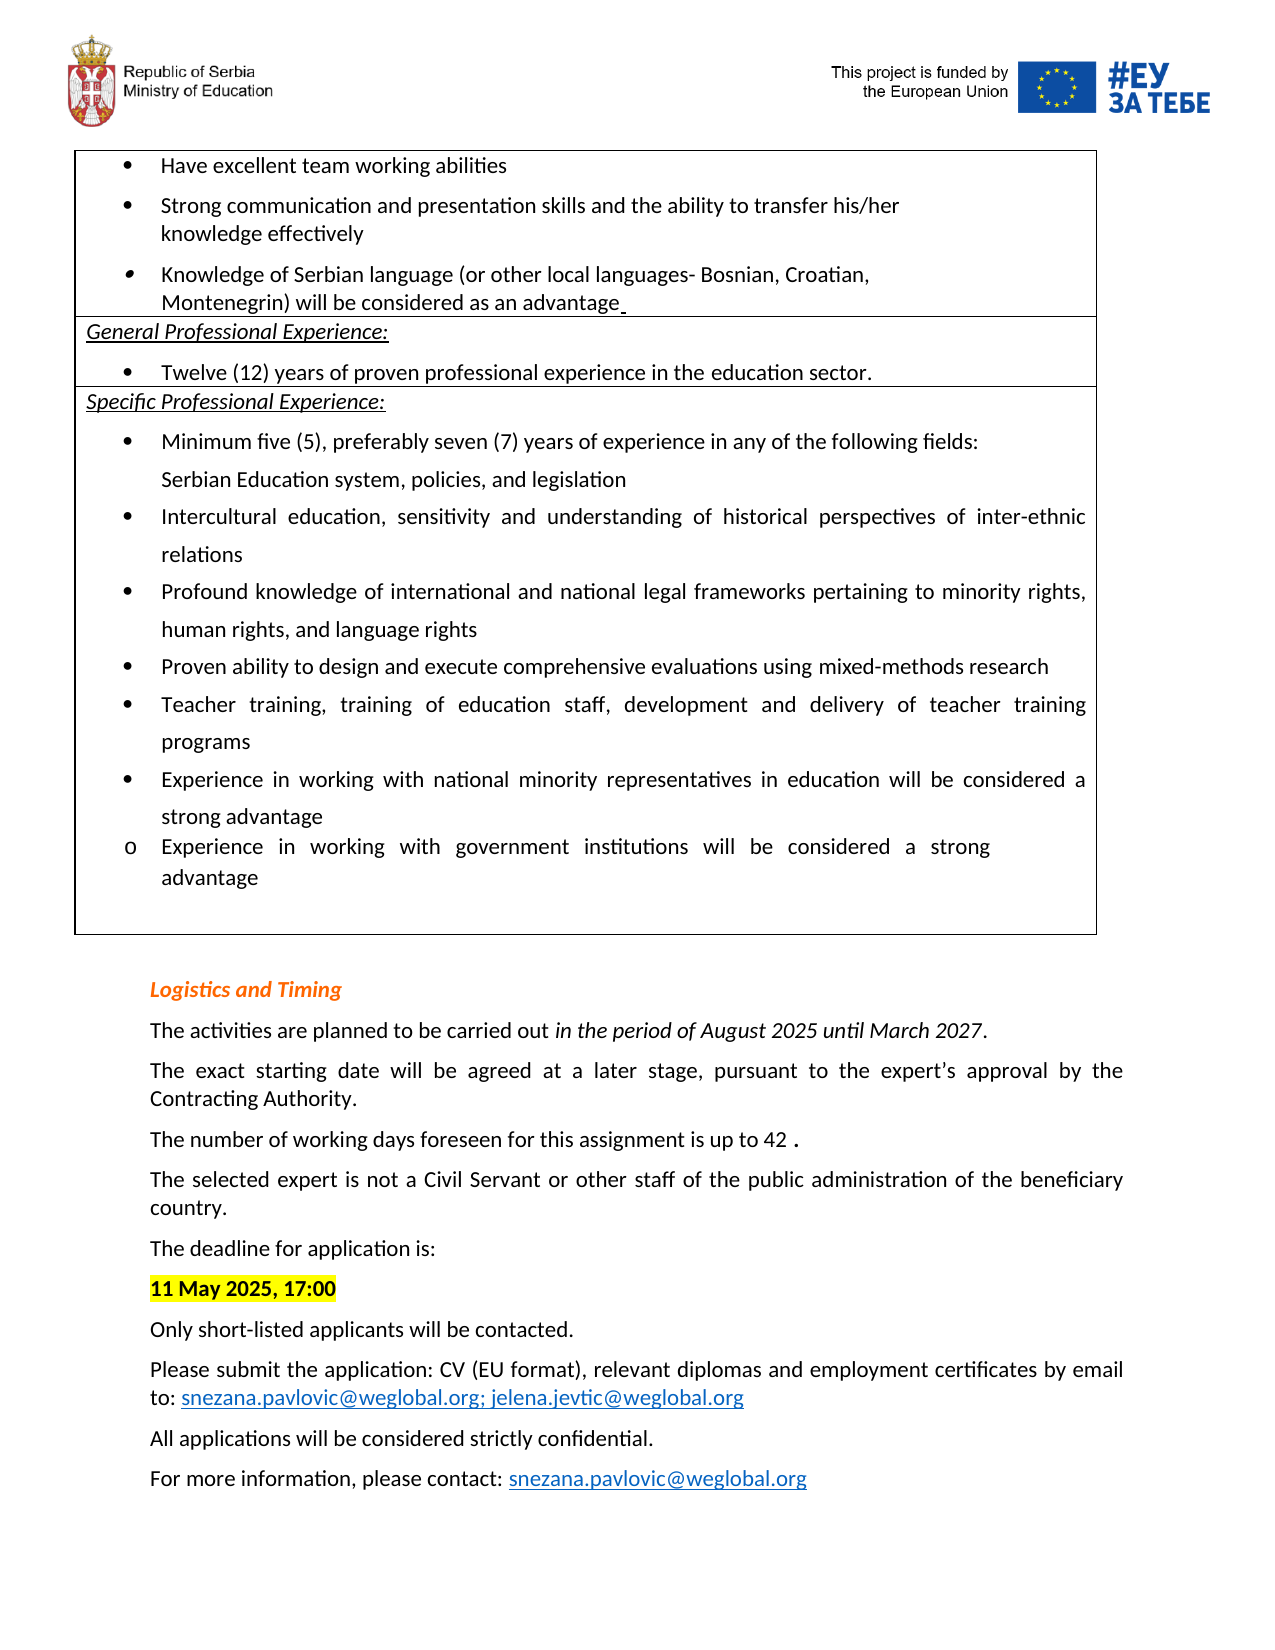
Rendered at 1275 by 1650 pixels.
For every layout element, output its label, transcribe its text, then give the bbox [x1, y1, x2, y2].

text The activities are planned to be carried out in the period of August 2025 until March 2027. [150, 1016, 1125, 1044]
table_cell Specific Professional Experience: Minimum five (5), preferably seven (7) years of experience in any of the following fields: Serbian Education system, policies, and legislation Intercultural education, sensitivity and understanding of historical perspectives of inter-ethnic relations Profound knowledge of international and national legal frameworks pertaining to minority rights, human rights, and language rights Proven ability to design and execute comprehensive evaluations using mixed-methods research Teacher training, training of education staff, development and delivery of teacher training programs Experience in working with national minority representatives in education will be considered a strong advantage Experience in working with government institutions will be considered a strong advantage [76, 387, 1096, 934]
text The exact starting date will be agreed at a later stage, pursuant to the expert’s approval by the Contracting Authority. [150, 1056, 1125, 1112]
picture [57, 23, 289, 137]
text Please submit the application: CV (EU format), relevant diplomas and employment certificates by email to: snezana.pavlovic@weglobal.org; jelena.jevtic@weglobal.org [150, 1356, 1125, 1412]
text The selected expert is not a Civil Servant or other staff of the public administration of the beneficiary country. [150, 1165, 1125, 1221]
text Logistics and Timing [150, 975, 1125, 1003]
text All applications will be considered strictly confidential. [150, 1424, 1125, 1452]
text For more information, please contact: snezana.pavlovic@weglobal.org [150, 1464, 1125, 1493]
text 11 May 2025, 17:00 [150, 1274, 1125, 1302]
table_cell General Professional Experience: Twelve (12) years of proven professional experience in the education sector. [76, 317, 1096, 386]
picture [822, 32, 1223, 134]
text Only short-listed applicants will be contacted. [150, 1315, 1125, 1343]
text The number of working days foreseen for this assignment is up to 42 . [150, 1125, 1125, 1153]
text The deadline for application is: [150, 1234, 1125, 1262]
